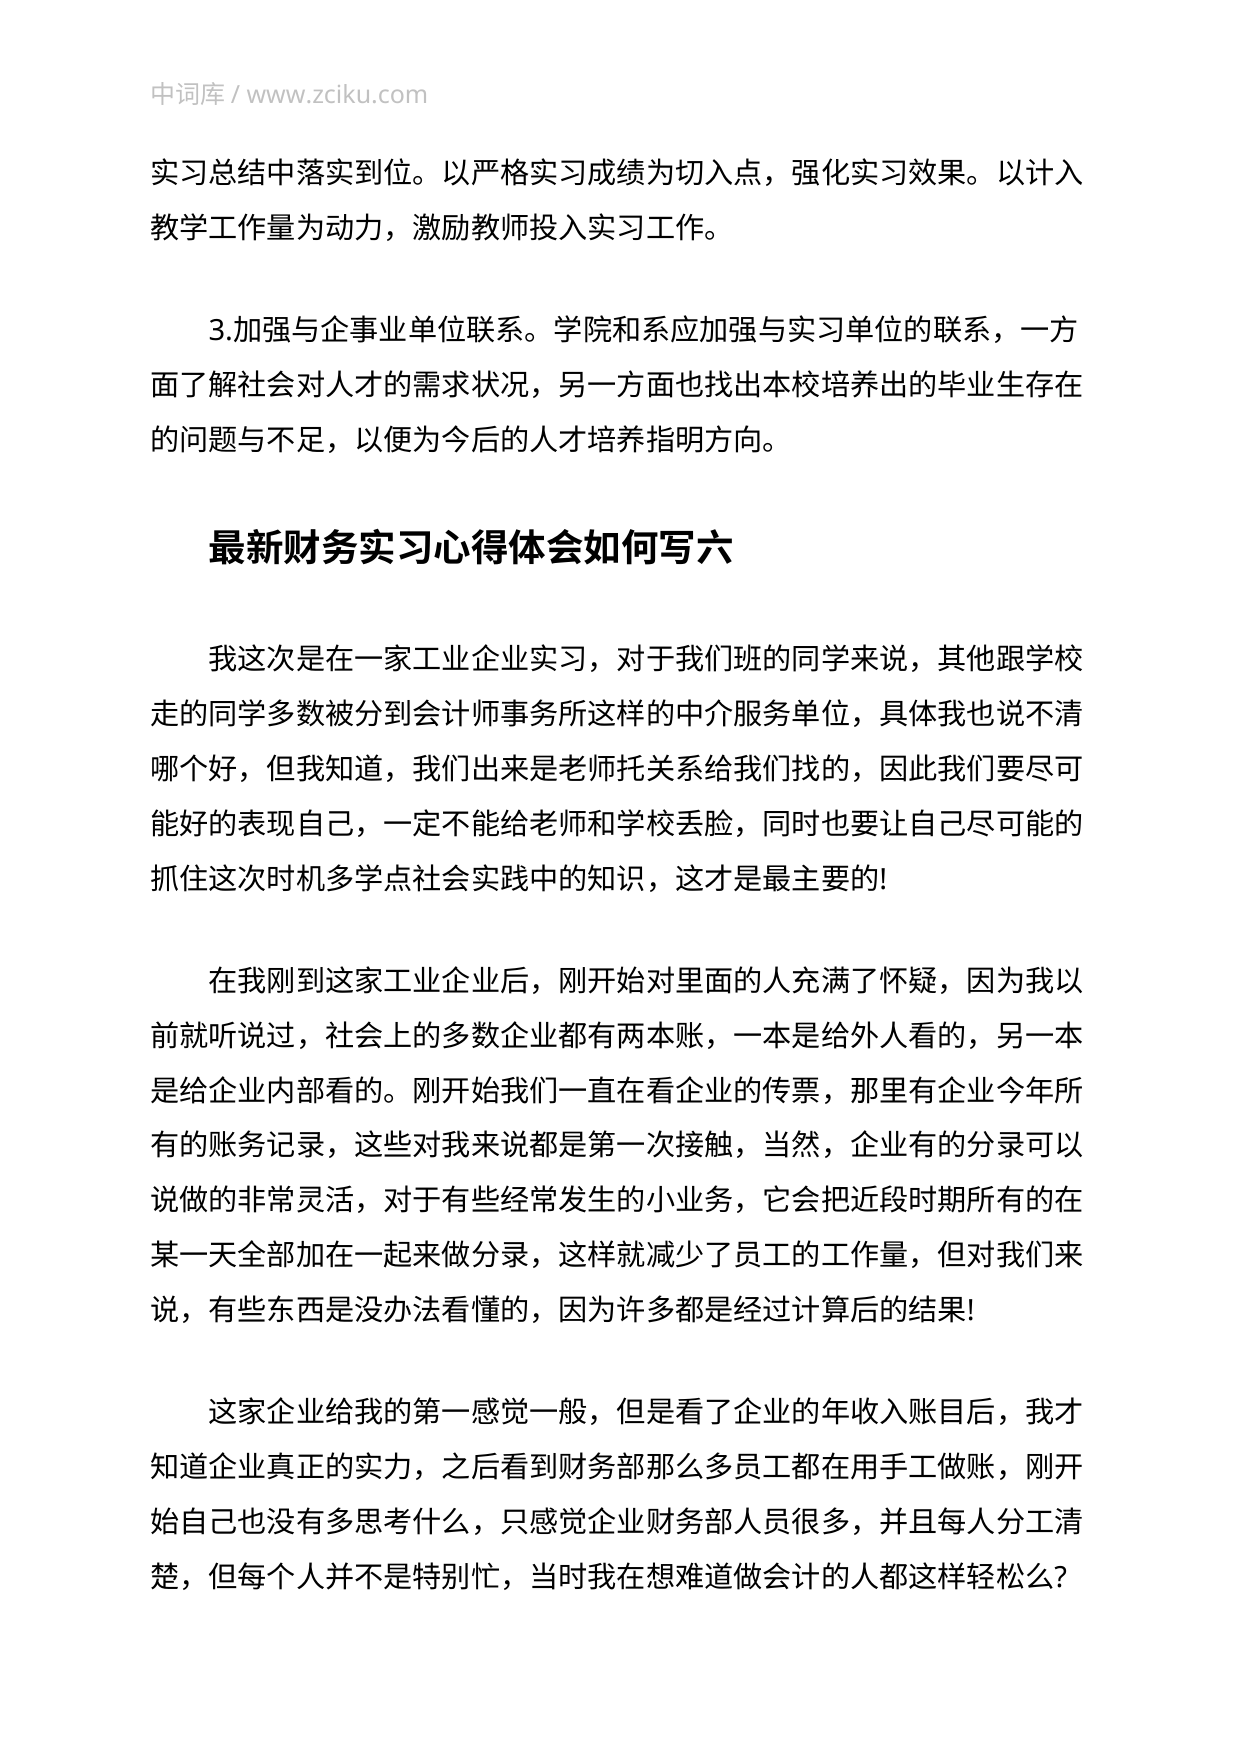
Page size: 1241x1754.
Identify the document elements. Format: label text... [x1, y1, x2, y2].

text 在我刚到这家工业企业后，刚开始对里面的人充满了怀疑，因为我以前就听说过，社会上的多数企业都有两本账，一本是给外人看的，另一本是给企业内部看的。刚开始我们一直在看企业的传票，那里有企业今年所有的账务记录，这些对我来说都是第一次接触，当然，企业有的分录可以说做的非常灵活，对于有些经常发生的小业务，它会把近段时期所有的在某一天全部加在一起来做分录，这样就减少了员工的工作量，但对我们来说，有些东西是没办法看懂的，因为许多都是经过计算后的结果! [150, 957, 1090, 1329]
text 这家企业给我的第一感觉一般，但是看了企业的年收入账目后，我才知道企业真正的实力，之后看到财务部那么多员工都在用手工做账，刚开始自己也没有多思考什么，只感觉企业财务部人员很多，并且每人分工清楚，但每个人并不是特别忙，当时我在想难道做会计的人都这样轻松么? [150, 1389, 1090, 1596]
text 我这次是在一家工业企业实习，对于我们班的同学来说，其他跟学校走的同学多数被分到会计师事务所这样的中介服务单位，具体我也说不清哪个好，但我知道，我们出来是老师托关系给我们找的，因此我们要尽可能好的表现自己，一定不能给老师和学校丢脸，同时也要让自己尽可能的抓住这次时机多学点社会实践中的知识，这才是最主要的! [150, 636, 1090, 898]
text 最新财务实习心得体会如何写六 [150, 518, 1090, 573]
text 3.加强与企事业单位联系。学院和系应加强与实习单位的联系，一方面了解社会对人才的需求状况，另一方面也找出本校培养出的毕业生存在的问题与不足，以便为今后的人才培养指明方向。 [150, 307, 1090, 459]
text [150, 150, 1090, 247]
